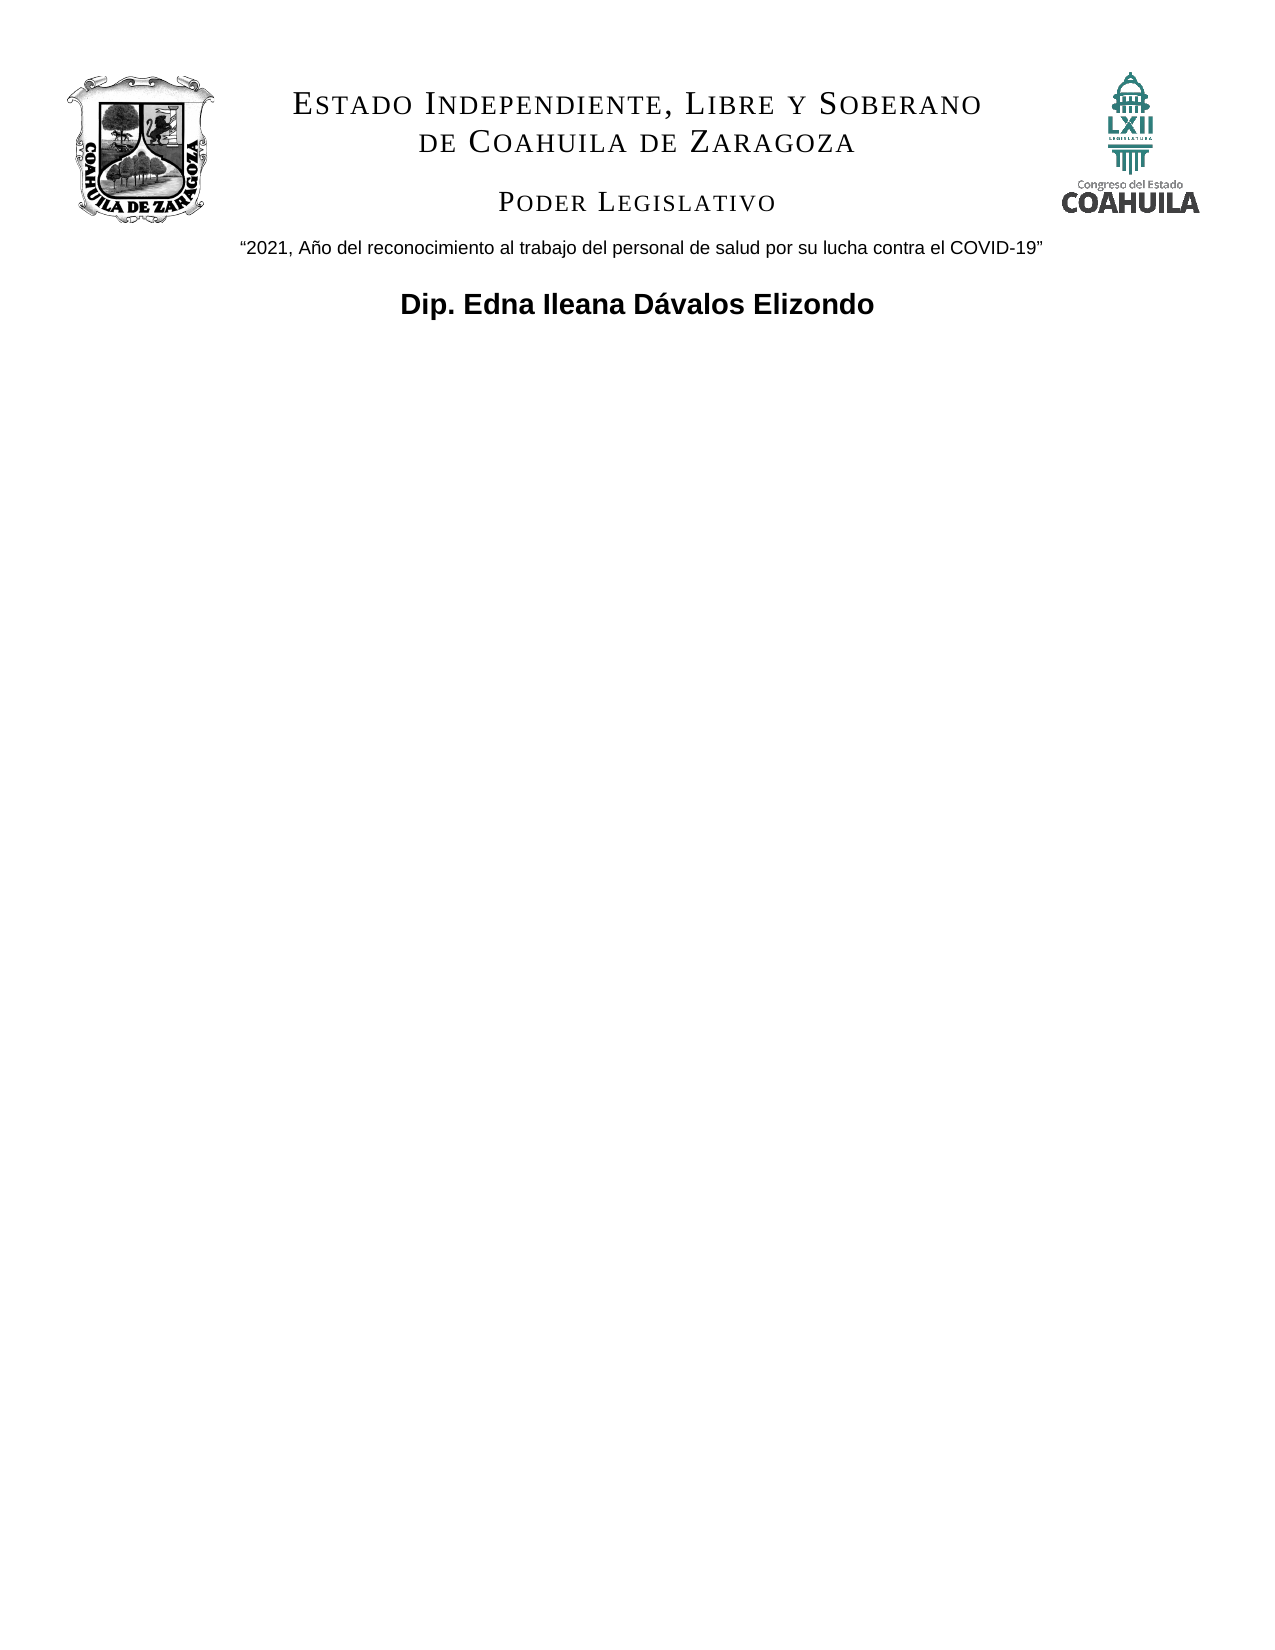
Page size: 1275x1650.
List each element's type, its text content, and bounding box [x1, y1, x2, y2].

text Dip. Edna Ileana Dávalos Elizondo [148, 287, 1127, 320]
picture [1053, 57, 1212, 225]
picture [66, 76, 215, 223]
